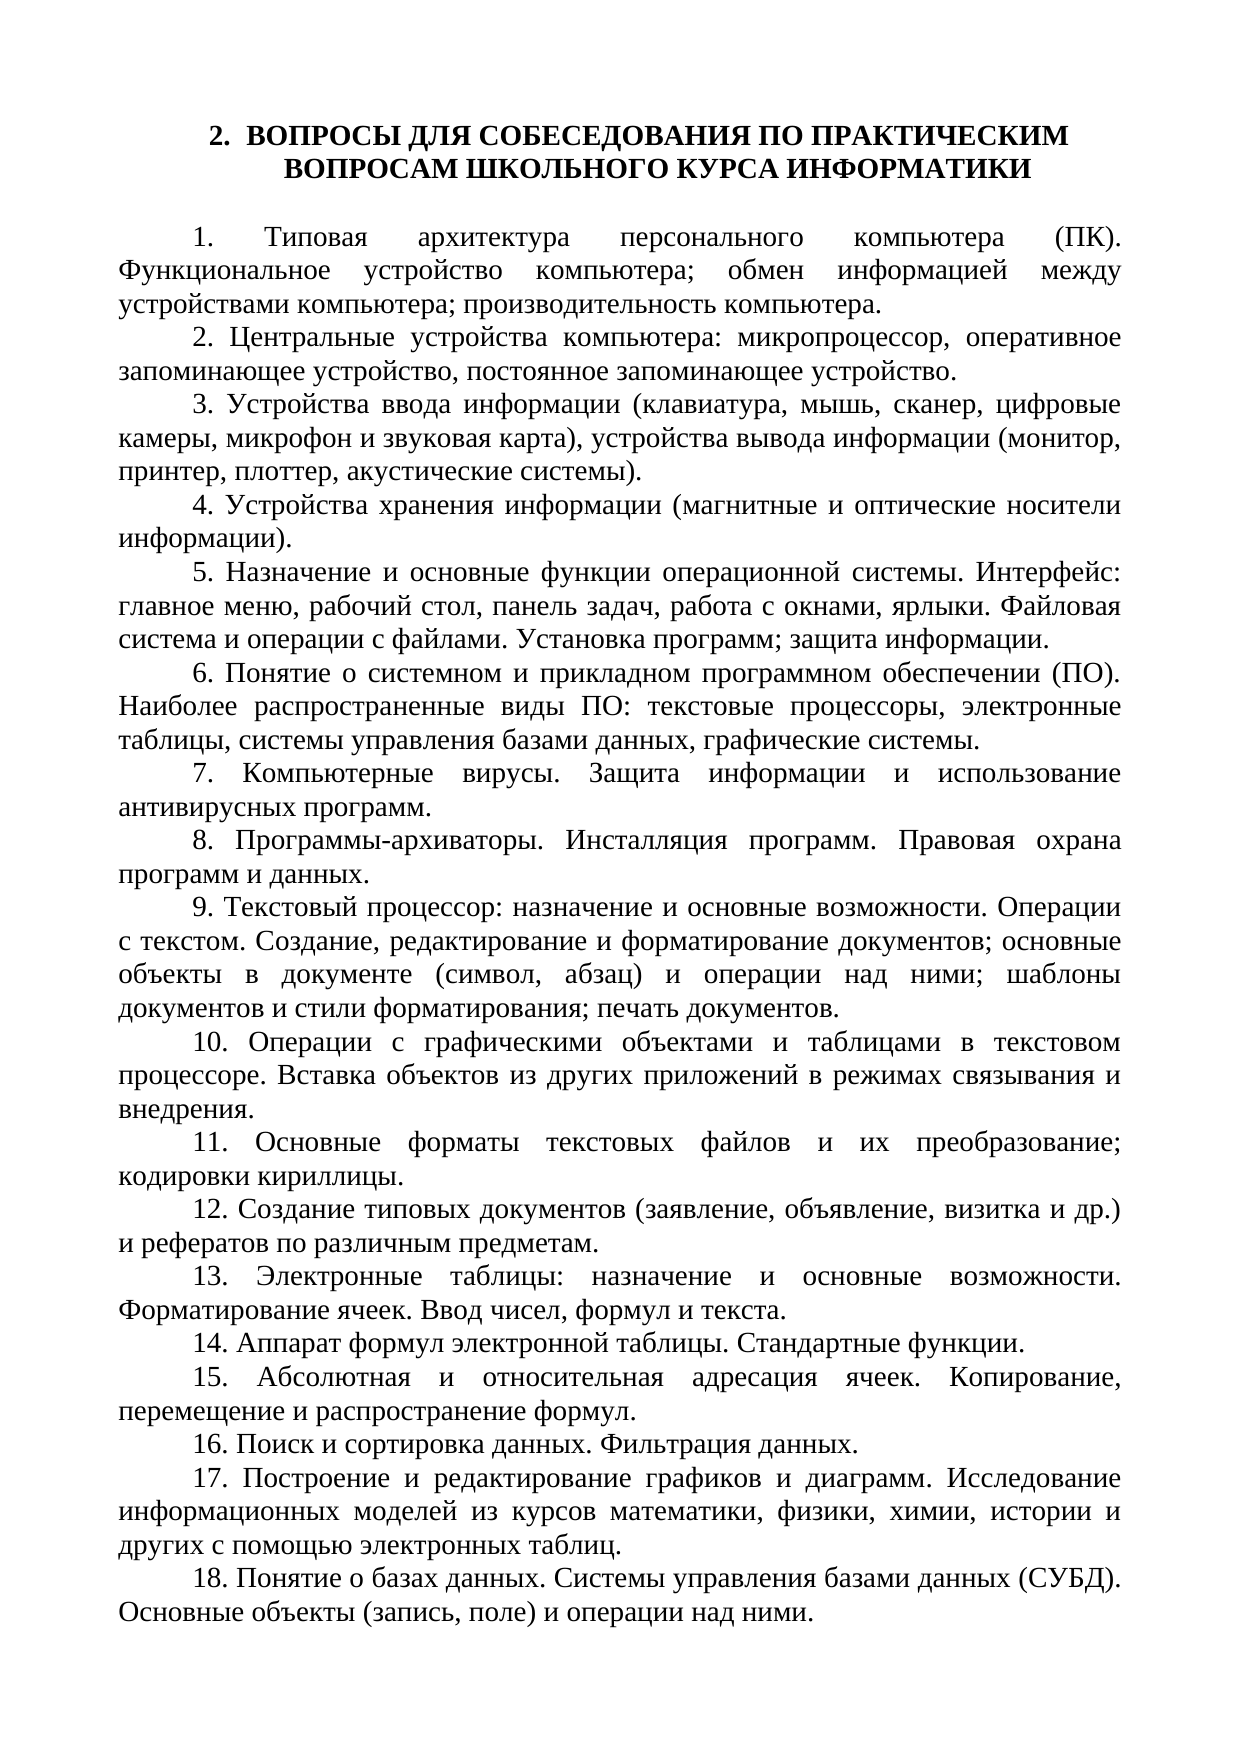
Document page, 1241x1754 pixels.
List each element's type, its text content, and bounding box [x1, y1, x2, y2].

text 1. Типовая архитектура персонального компьютера (ПК). Функциональное устройство компьютера; обмен информацией между устройствами компьютера; производительность компьютера. [118, 219, 1122, 319]
text 8. Программы-архиваторы. Инсталляция программ. Правовая охрана программ и данных. [118, 822, 1122, 889]
text 13. Электронные таблицы: назначение и основные возможности. Форматирование ячеек. Ввод чисел, формул и текста. [118, 1258, 1122, 1326]
text 7. Компьютерные вирусы. Защита информации и использование антивирусных программ. [118, 755, 1122, 822]
text 4. Устройства хранения информации (магнитные и оптические носители информации). [118, 487, 1122, 554]
text 17. Построение и редактирование графиков и диаграмм. Исследование информационных моделей из курсов математики, физики, химии, истории и других с помощью электронных таблиц. [118, 1460, 1122, 1560]
text 15. Абсолютная и относительная адресация ячеек. Копирование, перемещение и распространение формул. [118, 1359, 1122, 1426]
text 2. Центральные устройства компьютера: микропроцессор, оперативное запоминающее устройство, постоянное запоминающее устройство. [118, 319, 1122, 386]
text 6. Понятие о системном и прикладном программном обеспечении (ПО). Наиболее распространенные виды ПО: текстовые процессоры, электронные таблицы, системы управления базами данных, графические системы. [118, 655, 1122, 755]
list ВОПРОСЫ ДЛЯ СОБЕСЕДОВАНИЯ ПО ПРАКТИЧЕСКИМ ВОПРОСАМ ШКОЛЬНОГО КУРСА ИНФОРМАТИКИ [156, 118, 1122, 185]
text 14. Аппарат формул электронной таблицы. Стандартные функции. [118, 1326, 1122, 1359]
text 18. Понятие о базах данных. Системы управления базами данных (СУБД). Основные объекты (запись, поле) и операции над ними. [118, 1560, 1122, 1627]
text 12. Создание типовых документов (заявление, объявление, визитка и др.) и рефератов по различным предметам. [118, 1191, 1122, 1258]
text 5. Назначение и основные функции операционной системы. Интерфейс: главное меню, рабочий стол, панель задач, работа с окнами, ярлыки. Файловая система и операции с файлами. Установка программ; защита информации. [118, 554, 1122, 655]
text 10. Операции с графическими объектами и таблицами в текстовом процессоре. Вставка объектов из других приложений в режимах связывания и внедрения. [118, 1024, 1122, 1124]
text 3. Устройства ввода информации (клавиатура, мышь, сканер, цифровые камеры, микрофон и звуковая карта), устройства вывода информации (монитор, принтер, плоттер, акустические системы). [118, 386, 1122, 487]
text 16. Поиск и сортировка данных. Фильтрация данных. [118, 1426, 1122, 1460]
text 9. Текстовый процессор: назначение и основные возможности. Операции с текстом. Создание, редактирование и форматирование документов; основные объекты в документе (символ, абзац) и операции над ними; шаблоны документов и стили форматирования; печать документов. [118, 889, 1122, 1024]
text 11. Основные форматы текстовых файлов и их преобразование; кодировки кириллицы. [118, 1124, 1122, 1191]
